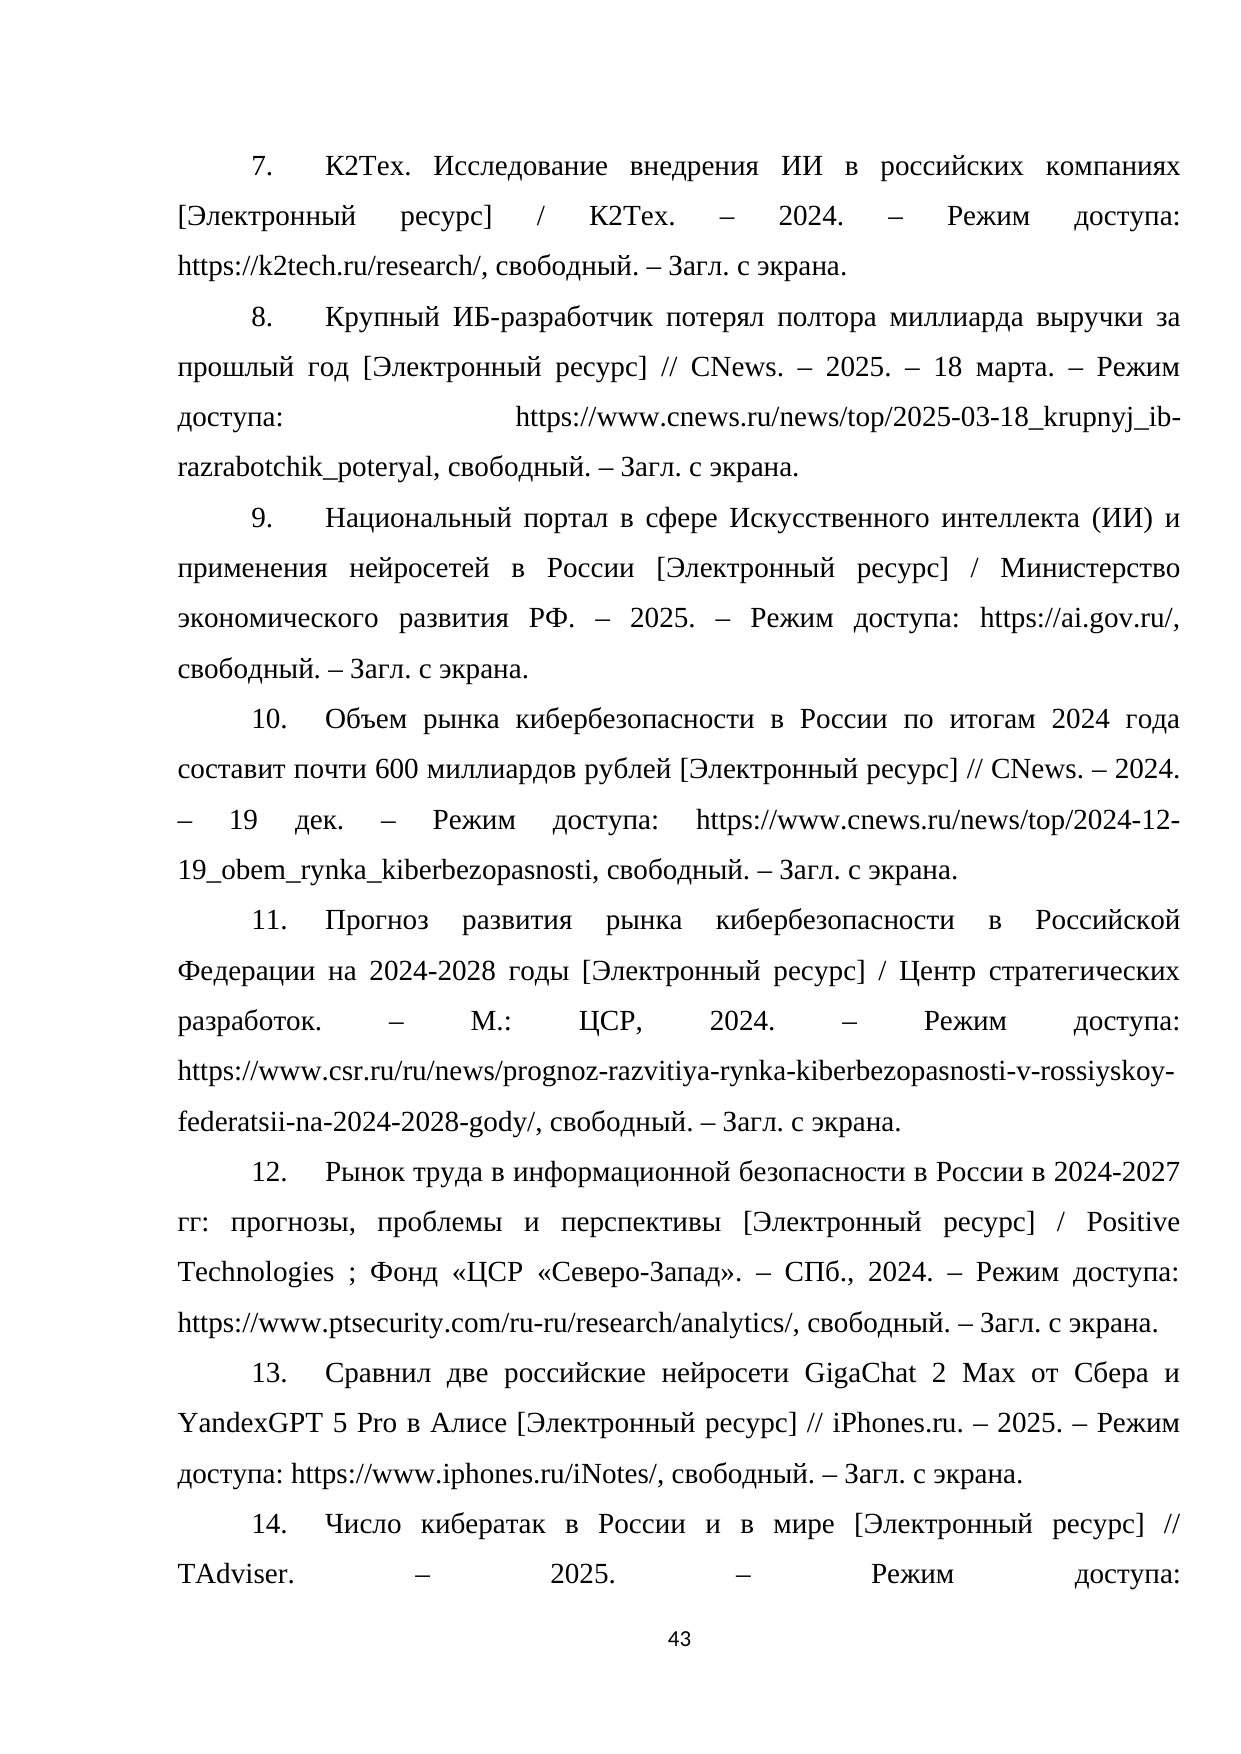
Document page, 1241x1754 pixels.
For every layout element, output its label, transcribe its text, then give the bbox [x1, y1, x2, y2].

list К2Тех. Исследование внедрения ИИ в российских компаниях [Электронный ресурс] / К2Тех. – 2024. – Режим доступа: https://k2tech.ru/research/, свободный. – Загл. с экрана. [177, 148, 1181, 282]
list Национальный портал в сфере Искусственного интеллекта (ИИ) и применения нейросетей в России [Электронный ресурс] / Министерство экономического развития РФ. – 2025. – Режим доступа: https://ai.gov.ru/, свободный. – Загл. с экрана. [177, 500, 1181, 684]
list Сравнил две российские нейросети GigaChat 2 Max от Сбера и YandexGPT 5 Pro в Алисе [Электронный ресурс] // iPhones.ru. – 2025. – Режим доступа: https://www.iphones.ru/iNotes/, свободный. – Загл. с экрана. [177, 1355, 1181, 1489]
list Объем рынка кибербезопасности в России по итогам 2024 года составит почти 600 миллиардов рублей [Электронный ресурс] // CNews. – 2024. – 19 дек. – Режим доступа: https://www.cnews.ru/news/top/2024-12-19_obem_rynka_kiberbezopasnosti, свободный. – Загл. с экрана. [177, 701, 1181, 886]
list Прогноз развития рынка кибербезопасности в Российской Федерации на 2024-2028 годы [Электронный ресурс] / Центр стратегических разработок. – М.: ЦСР, 2024. – Режим доступа: https://www.csr.ru/ru/news/prognoz-razvitiya-rynka-kiberbezopasnosti-v-rossiyskoy-federatsii-na-2024-2028-gody/, свободный. – Загл. с экрана. [177, 902, 1181, 1137]
list Крупный ИБ-разработчик потерял полтора миллиарда выручки за прошлый год [Электронный ресурс] // CNews. – 2025. – 18 марта. – Режим доступа: https://www.cnews.ru/news/top/2025-03-18_krupnyj_ib-razrabotchik_poteryal, свободный. – Загл. с экрана. [177, 299, 1181, 483]
list Рынок труда в информационной безопасности в России в 2024-2027 гг: прогнозы, проблемы и перспективы [Электронный ресурс] / Positive Technologies ; Фонд «ЦСР «Северо-Запад». – СПб., 2024. – Режим доступа: https://www.ptsecurity.com/ru-ru/research/analytics/, свободный. – Загл. с экрана. [177, 1154, 1181, 1338]
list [177, 1506, 1181, 1590]
